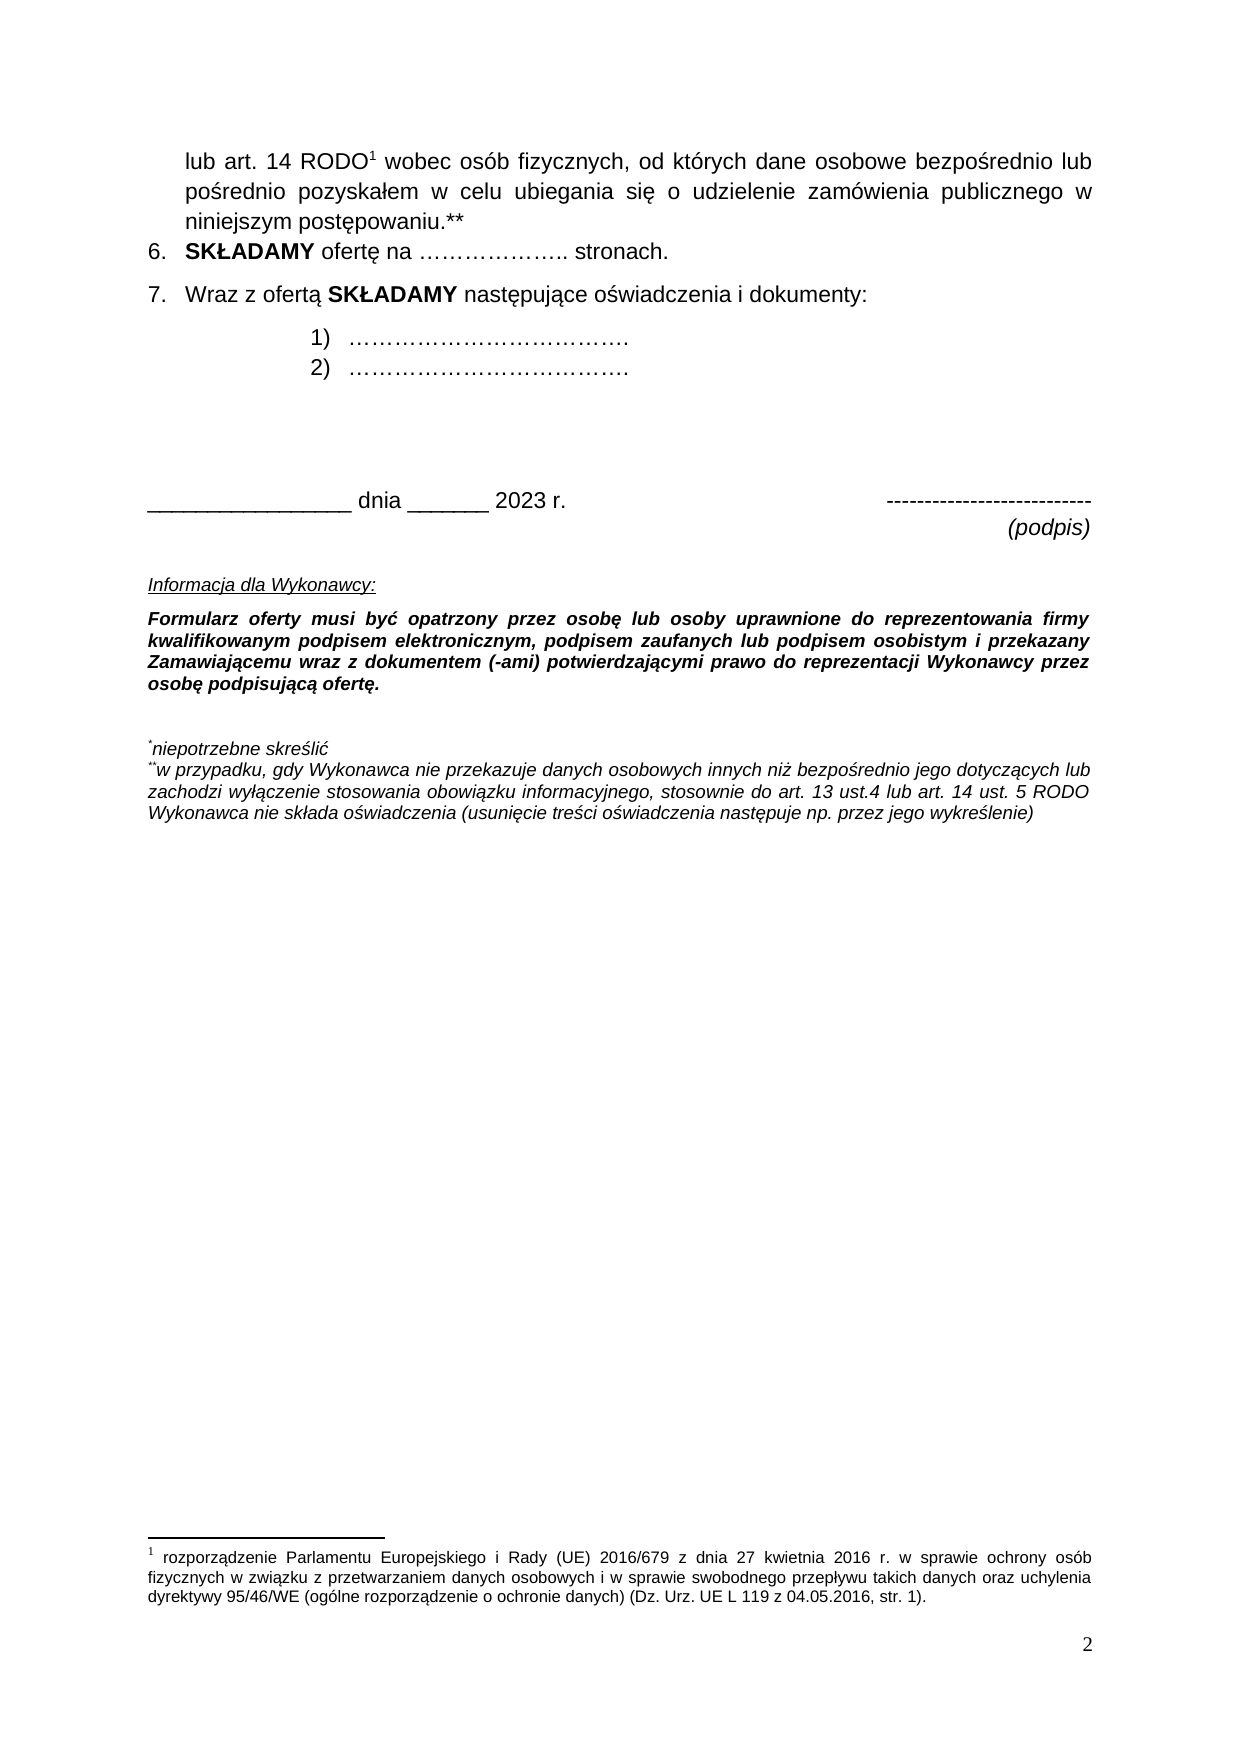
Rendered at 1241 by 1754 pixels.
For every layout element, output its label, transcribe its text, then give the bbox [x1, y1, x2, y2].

list ………………………………. [310, 324, 1092, 350]
text **w przypadku, gdy Wykonawca nie przekazuje danych osobowych innych niż bezpośrednio jego dotyczących lub zachodzi wyłączenie stosowania obowiązku informacyjnego, stosownie do art. 13 ust.4 lub art. 14 ust. 5 RODO Wykonawca nie składa oświadczenia (usunięcie treści oświadczenia następuje np. przez jego wykreślenie) [148, 759, 1092, 824]
text (podpis) [148, 514, 1092, 540]
list SKŁADAMY ofertę na ……………….. stronach. [148, 238, 1092, 265]
text *niepotrzebne skreślić [148, 737, 1092, 759]
text Formularz oferty musi być opatrzony przez osobę lub osoby uprawnione do reprezentowania firmy kwalifikowanym podpisem elektronicznym, podpisem zaufanych lub podpisem osobistym i przekazany Zamawiającemu wraz z dokumentem (-ami) potwierdzającymi prawo do reprezentacji Wykonawcy przez osobę podpisującą ofertę. [148, 608, 1092, 694]
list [148, 148, 1092, 234]
list ………………………………. [310, 354, 1092, 380]
text Informacja dla Wykonawcy: [148, 574, 1092, 596]
text dnia 2023 r. --------------------------- [148, 487, 1092, 514]
list Wraz z ofertą SKŁADAMY następujące oświadczenia i dokumenty: [148, 281, 1092, 307]
